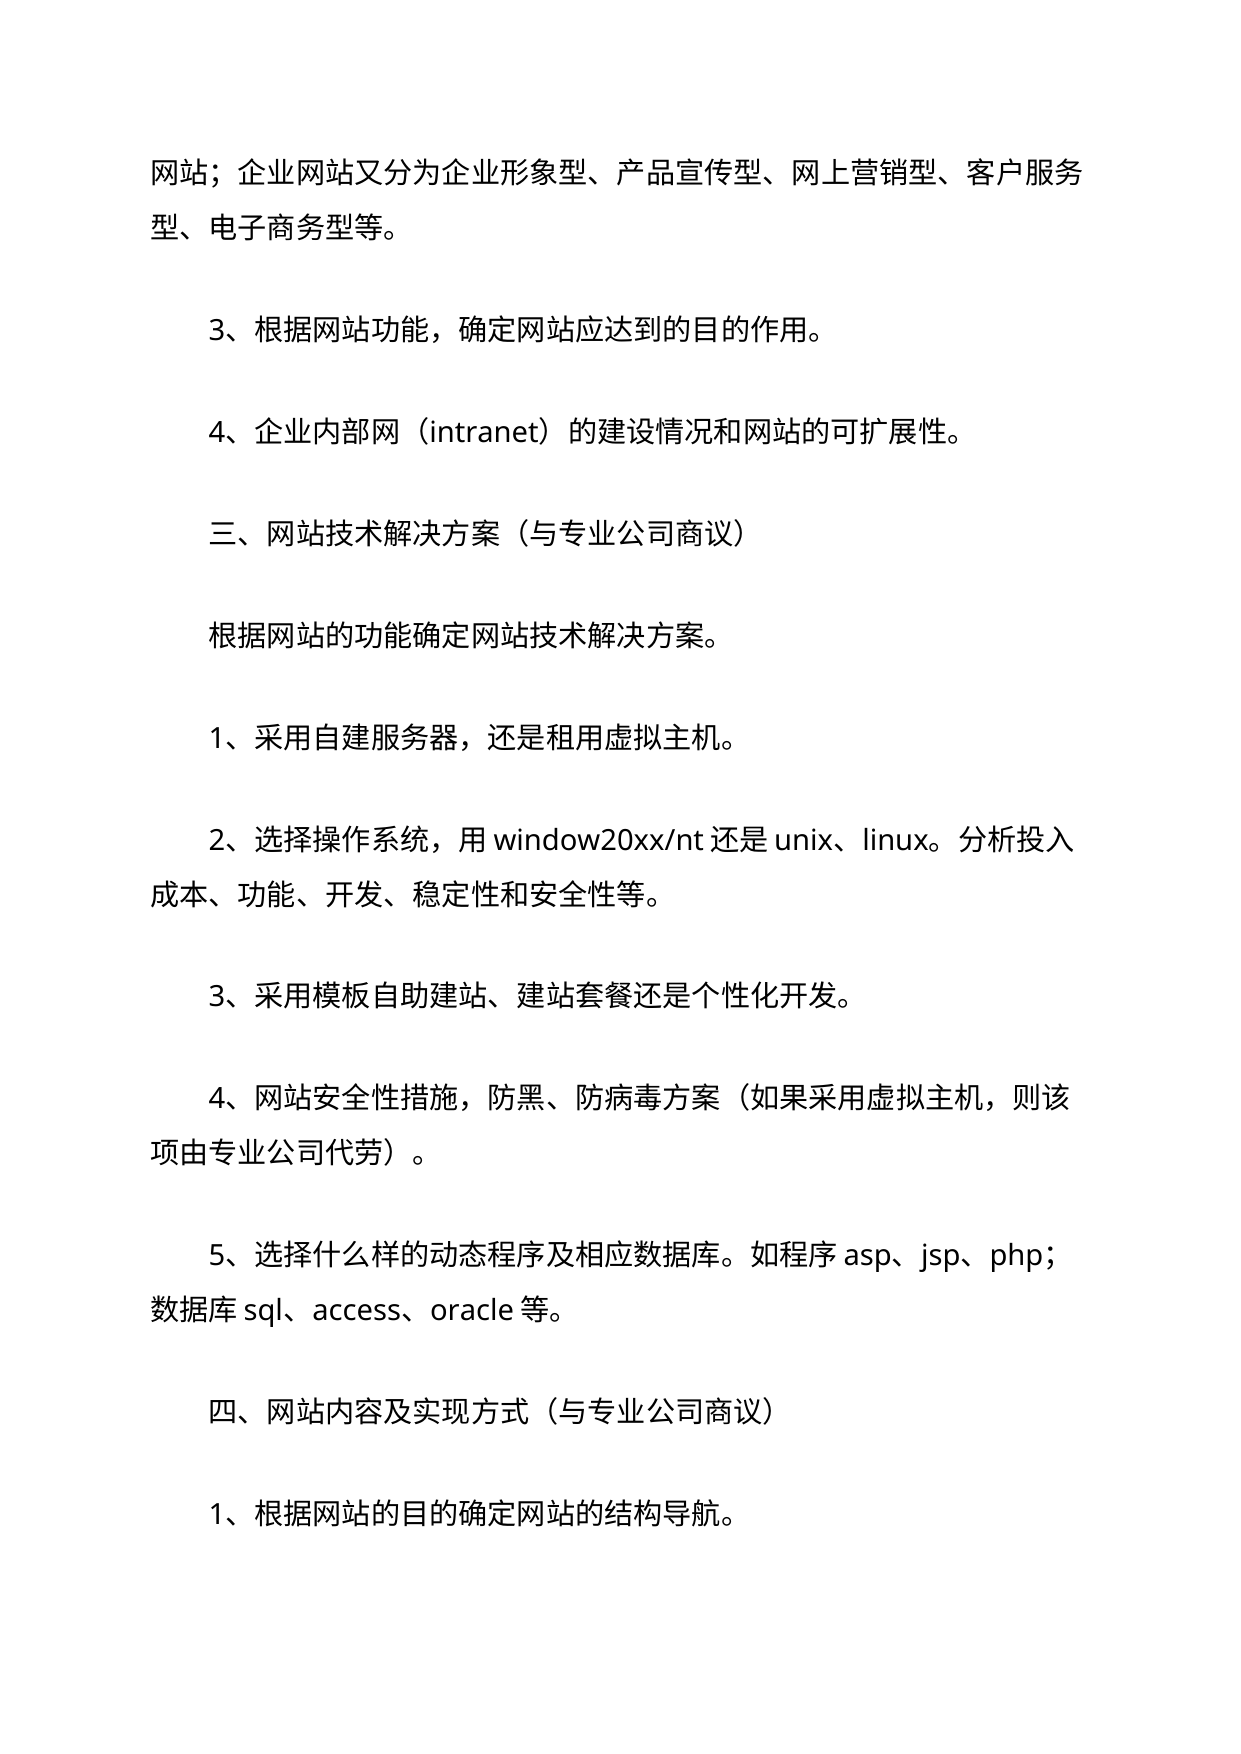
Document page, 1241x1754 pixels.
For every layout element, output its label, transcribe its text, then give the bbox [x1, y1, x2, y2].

text 1、采用自建服务器，还是租用虚拟主机。 [150, 714, 1090, 757]
text 4、网站安全性措施，防黑、防病毒方案（如果采用虚拟主机，则该项由专业公司代劳）。 [150, 1075, 1090, 1172]
text 三、网站技术解决方案（与专业公司商议） [150, 511, 1090, 553]
text 四、网站内容及实现方式（与专业公司商议） [150, 1389, 1090, 1431]
text 4、企业内部网（intranet）的建设情况和网站的可扩展性。 [150, 409, 1090, 451]
text 2、选择操作系统，用window20xx/nt还是unix、linux。分析投入成本、功能、开发、稳定性和安全性等。 [150, 816, 1090, 913]
text 根据网站的功能确定网站技术解决方案。 [150, 612, 1090, 655]
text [150, 150, 1090, 247]
text 5、选择什么样的动态程序及相应数据库。如程序asp、jsp、php；数据库sql、access、oracle等。 [150, 1232, 1090, 1329]
text 1、根据网站的目的确定网站的结构导航。 [150, 1490, 1090, 1533]
text 3、根据网站功能，确定网站应达到的目的作用。 [150, 307, 1090, 349]
text 3、采用模板自助建站、建站套餐还是个性化开发。 [150, 973, 1090, 1015]
